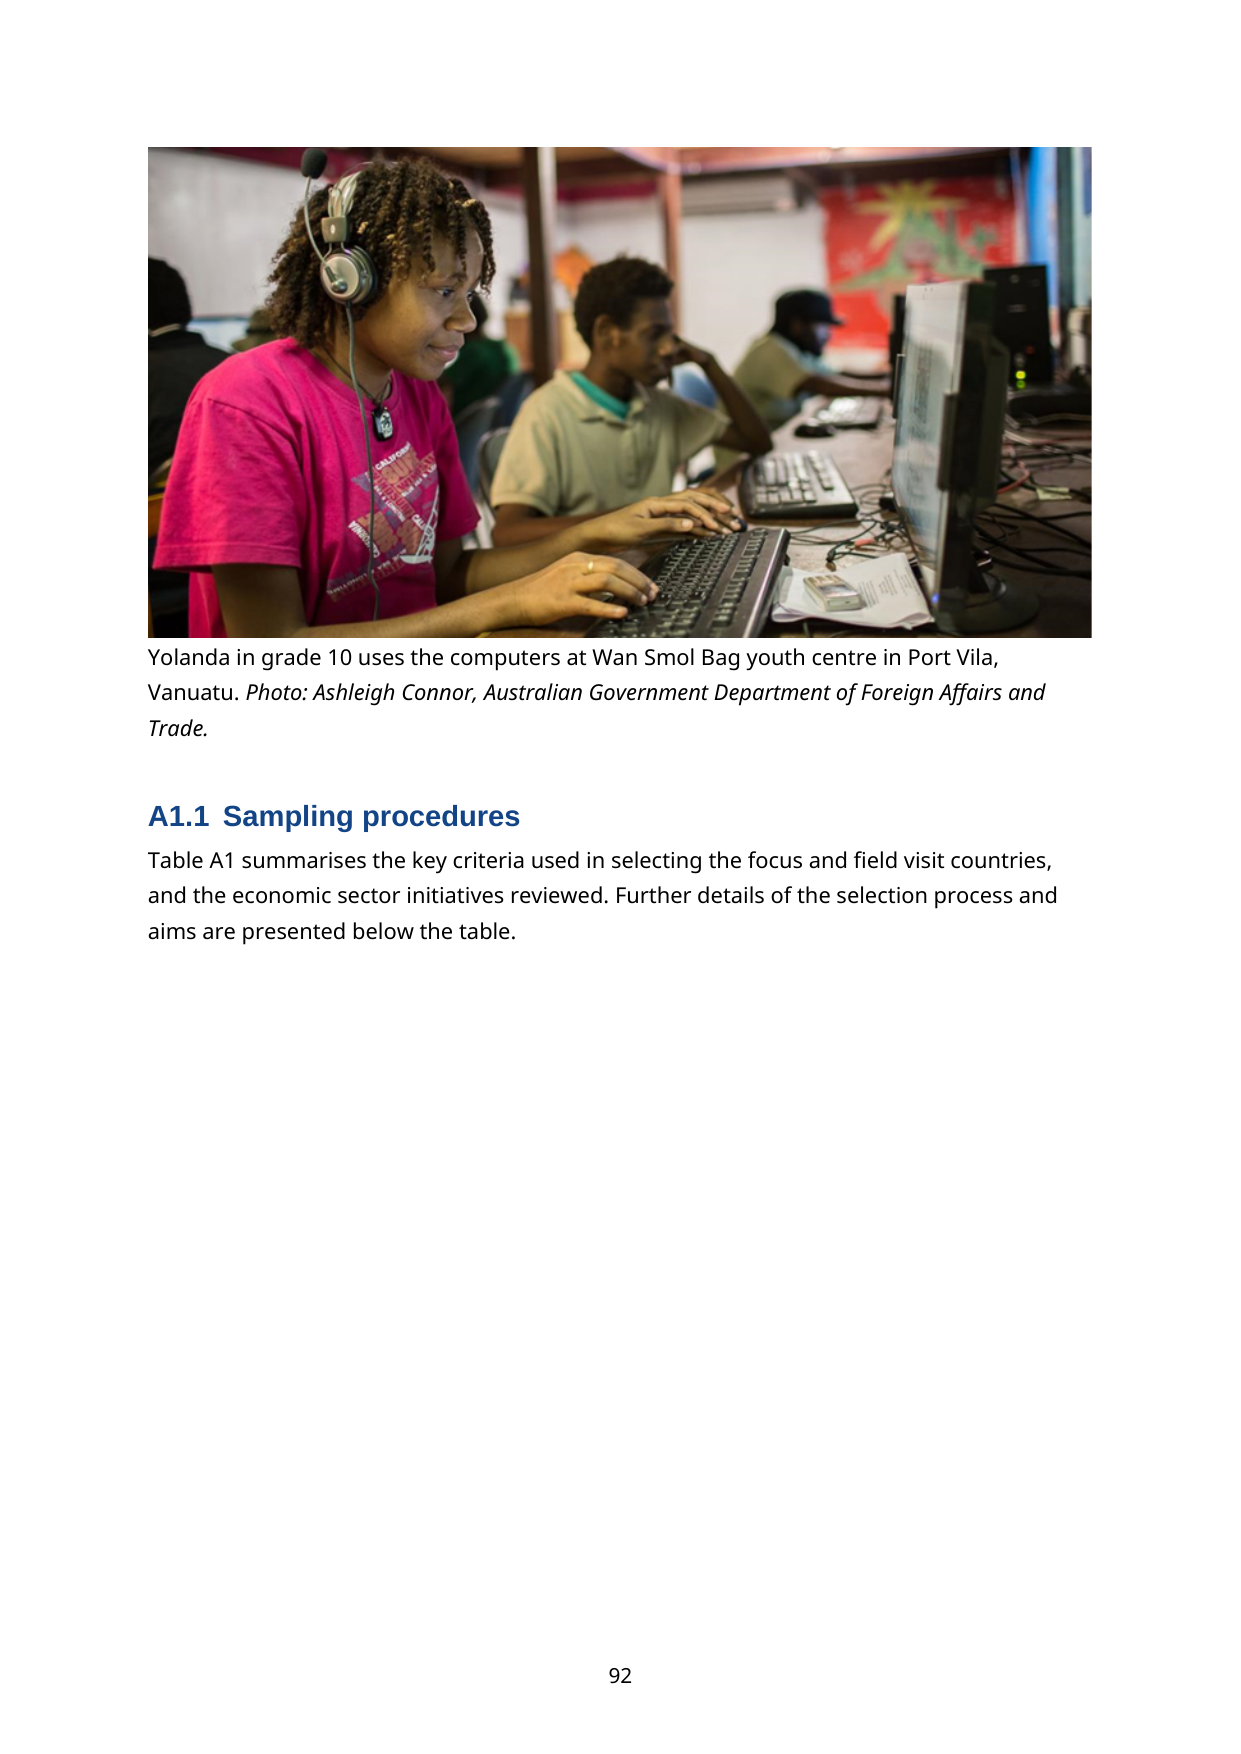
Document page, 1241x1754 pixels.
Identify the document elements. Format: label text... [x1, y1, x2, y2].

text Table A1 summarises the key criteria used in selecting the focus and field visit countries, and the economic sector initiatives reviewed. Further details of the selection process and aims are presented below the table. [148, 845, 1092, 946]
subtitle A1.1 Sampling procedures [148, 799, 1092, 832]
text Yolanda in grade 10 uses the computers at Wan Smol Bag youth centre in Port Vila, Vanuatu. Photo: Ashleigh Connor, Australian Government Department of Foreign Affairs and Trade. [148, 642, 1092, 743]
